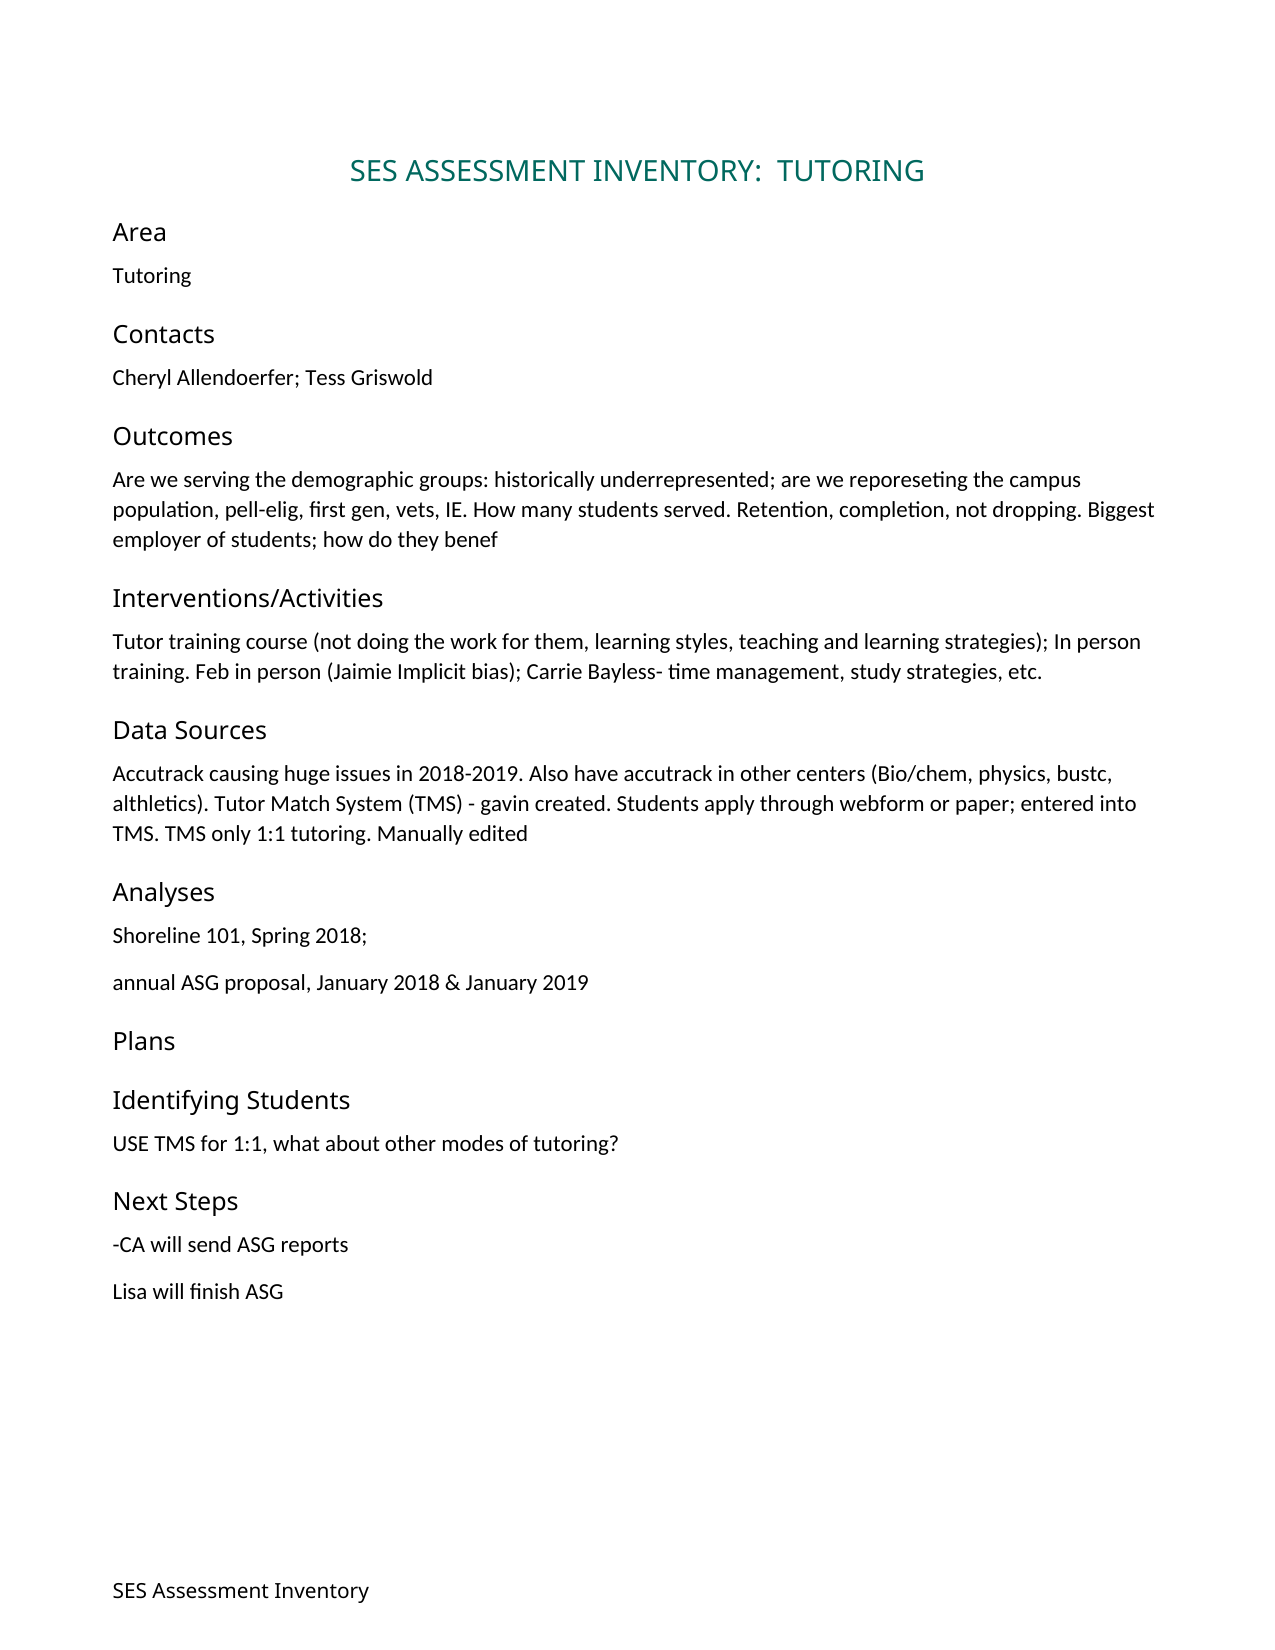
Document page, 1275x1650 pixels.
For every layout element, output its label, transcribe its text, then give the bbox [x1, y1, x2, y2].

text Lisa will finish ASG [112, 1277, 1162, 1306]
subtitle SES Assessment INventory: Tutoring [112, 150, 1162, 190]
text -CA will send ASG reports [112, 1231, 1162, 1259]
text Are we serving the demographic groups: historically underrepresented; are we reporeseting the campus population, pell-elig, first gen, vets, IE. How many students served. Retention, completion, not dropping. Biggest employer of students; how do they benef [112, 465, 1162, 553]
subtitle Analyses [112, 874, 1162, 909]
subtitle Area [112, 215, 1162, 249]
subtitle Data Sources [112, 712, 1162, 746]
text Tutor training course (not doing the work for them, learning styles, teaching and learning strategies); In person training. Feb in person (Jaimie Implicit bias); Carrie Bayless- time management, study strategies, etc. [112, 627, 1162, 685]
text USE TMS for 1:1, what about other modes of tutoring? [112, 1129, 1162, 1157]
subtitle Next Steps [112, 1184, 1162, 1218]
text Accutrack causing huge issues in 2018-2019. Also have accutrack in other centers (Bio/chem, physics, bustc, althletics). Tutor Match System (TMS) - gavin created. Students apply through webform or paper; entered into TMS. TMS only 1:1 tutoring. Manually edited [112, 759, 1162, 847]
subtitle Contacts [112, 316, 1162, 351]
text Shoreline 101, Spring 2018; [112, 921, 1162, 949]
subtitle Identifying Students [112, 1082, 1162, 1116]
subtitle Interventions/Activities [112, 580, 1162, 614]
text annual ASG proposal, January 2018 & January 2019 [112, 968, 1162, 996]
subtitle Plans [112, 1023, 1162, 1057]
subtitle Outcomes [112, 418, 1162, 452]
text Tutoring [112, 261, 1162, 289]
text Cheryl Allendoerfer; Tess Griswold [112, 363, 1162, 391]
